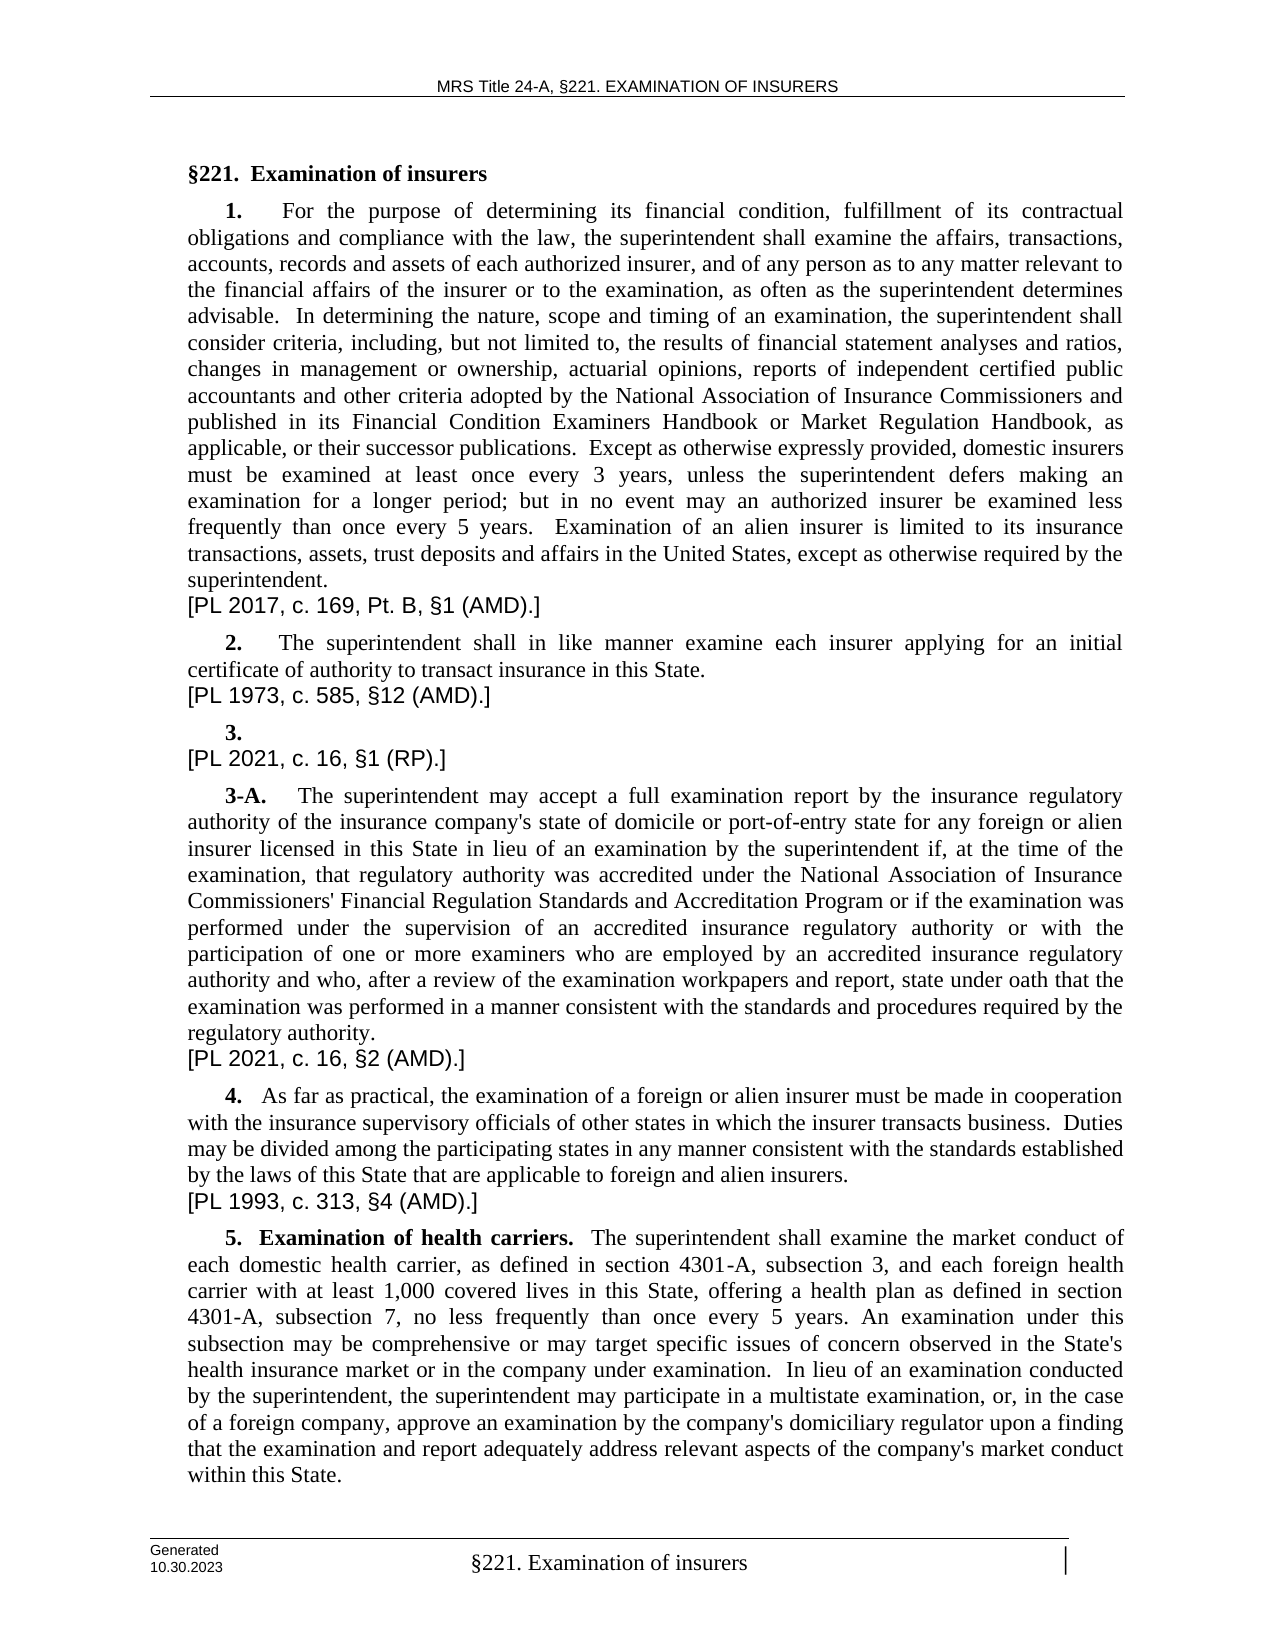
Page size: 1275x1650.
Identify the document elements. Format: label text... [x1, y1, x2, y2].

text 4. As far as practical, the examination of a foreign or alien insurer must be made in cooperation with the insurance supervisory officials of other states in which the insurer transacts business. Duties may be divided among the participating states in any manner consistent with the standards established by the laws of this State that are applicable to foreign and alien insurers. [187, 1082, 1125, 1188]
text 5. Examination of health carriers. The superintendent shall examine the market conduct of each domestic health carrier, as defined in section 4301‑A, subsection 3, and each foreign health carrier with at least 1,000 covered lives in this State, offering a health plan as defined in section 4301‑A, subsection 7, no less frequently than once every 5 years. An examination under this subsection may be comprehensive or may target specific issues of concern observed in the State's health insurance market or in the company under examination. In lieu of an examination conducted by the superintendent, the superintendent may participate in a multistate examination, or, in the case of a foreign company, approve an examination by the company's domiciliary regulator upon a finding that the examination and report adequately address relevant aspects of the company's market conduct within this State. [187, 1224, 1125, 1488]
text [PL 1973, c. 585, §12 (AMD).] [187, 682, 1125, 708]
text 1. For the purpose of determining its financial condition, fulfillment of its contractual obligations and compliance with the law, the superintendent shall examine the affairs, transactions, accounts, records and assets of each authorized insurer, and of any person as to any matter relevant to the financial affairs of the insurer or to the examination, as often as the superintendent determines advisable. In determining the nature, scope and timing of an examination, the superintendent shall consider criteria, including, but not limited to, the results of financial statement analyses and ratios, changes in management or ownership, actuarial opinions, reports of independent certified public accountants and other criteria adopted by the National Association of Insurance Commissioners and published in its Financial Condition Examiners Handbook or Market Regulation Handbook, as applicable, or their successor publications. Except as otherwise expressly provided, domestic insurers must be examined at least once every 3 years, unless the superintendent defers making an examination for a longer period; but in no event may an authorized insurer be examined less frequently than once every 5 years. Examination of an alien insurer is limited to its insurance transactions, assets, trust deposits and affairs in the United States, except as otherwise required by the superintendent. [187, 197, 1125, 592]
text [PL 1993, c. 313, §4 (AMD).] [187, 1188, 1125, 1214]
text [PL 2021, c. 16, §2 (AMD).] [187, 1045, 1125, 1072]
text 3. [187, 719, 1125, 745]
text [PL 2021, c. 16, §1 (RP).] [187, 745, 1125, 771]
text §221. Examination of insurers [187, 160, 1125, 187]
text 3-A. The superintendent may accept a full examination report by the insurance regulatory authority of the insurance company's state of domicile or port-of-entry state for any foreign or alien insurer licensed in this State in lieu of an examination by the superintendent if, at the time of the examination, that regulatory authority was accredited under the National Association of Insurance Commissioners' Financial Regulation Standards and Accreditation Program or if the examination was performed under the supervision of an accredited insurance regulatory authority or with the participation of one or more examiners who are employed by an accredited insurance regulatory authority and who, after a review of the examination workpapers and report, state under oath that the examination was performed in a manner consistent with the standards and procedures required by the regulatory authority. [187, 782, 1125, 1045]
text 2. The superintendent shall in like manner examine each insurer applying for an initial certificate of authority to transact insurance in this State. [187, 629, 1125, 682]
text [PL 2017, c. 169, Pt. B, §1 (AMD).] [187, 592, 1125, 619]
